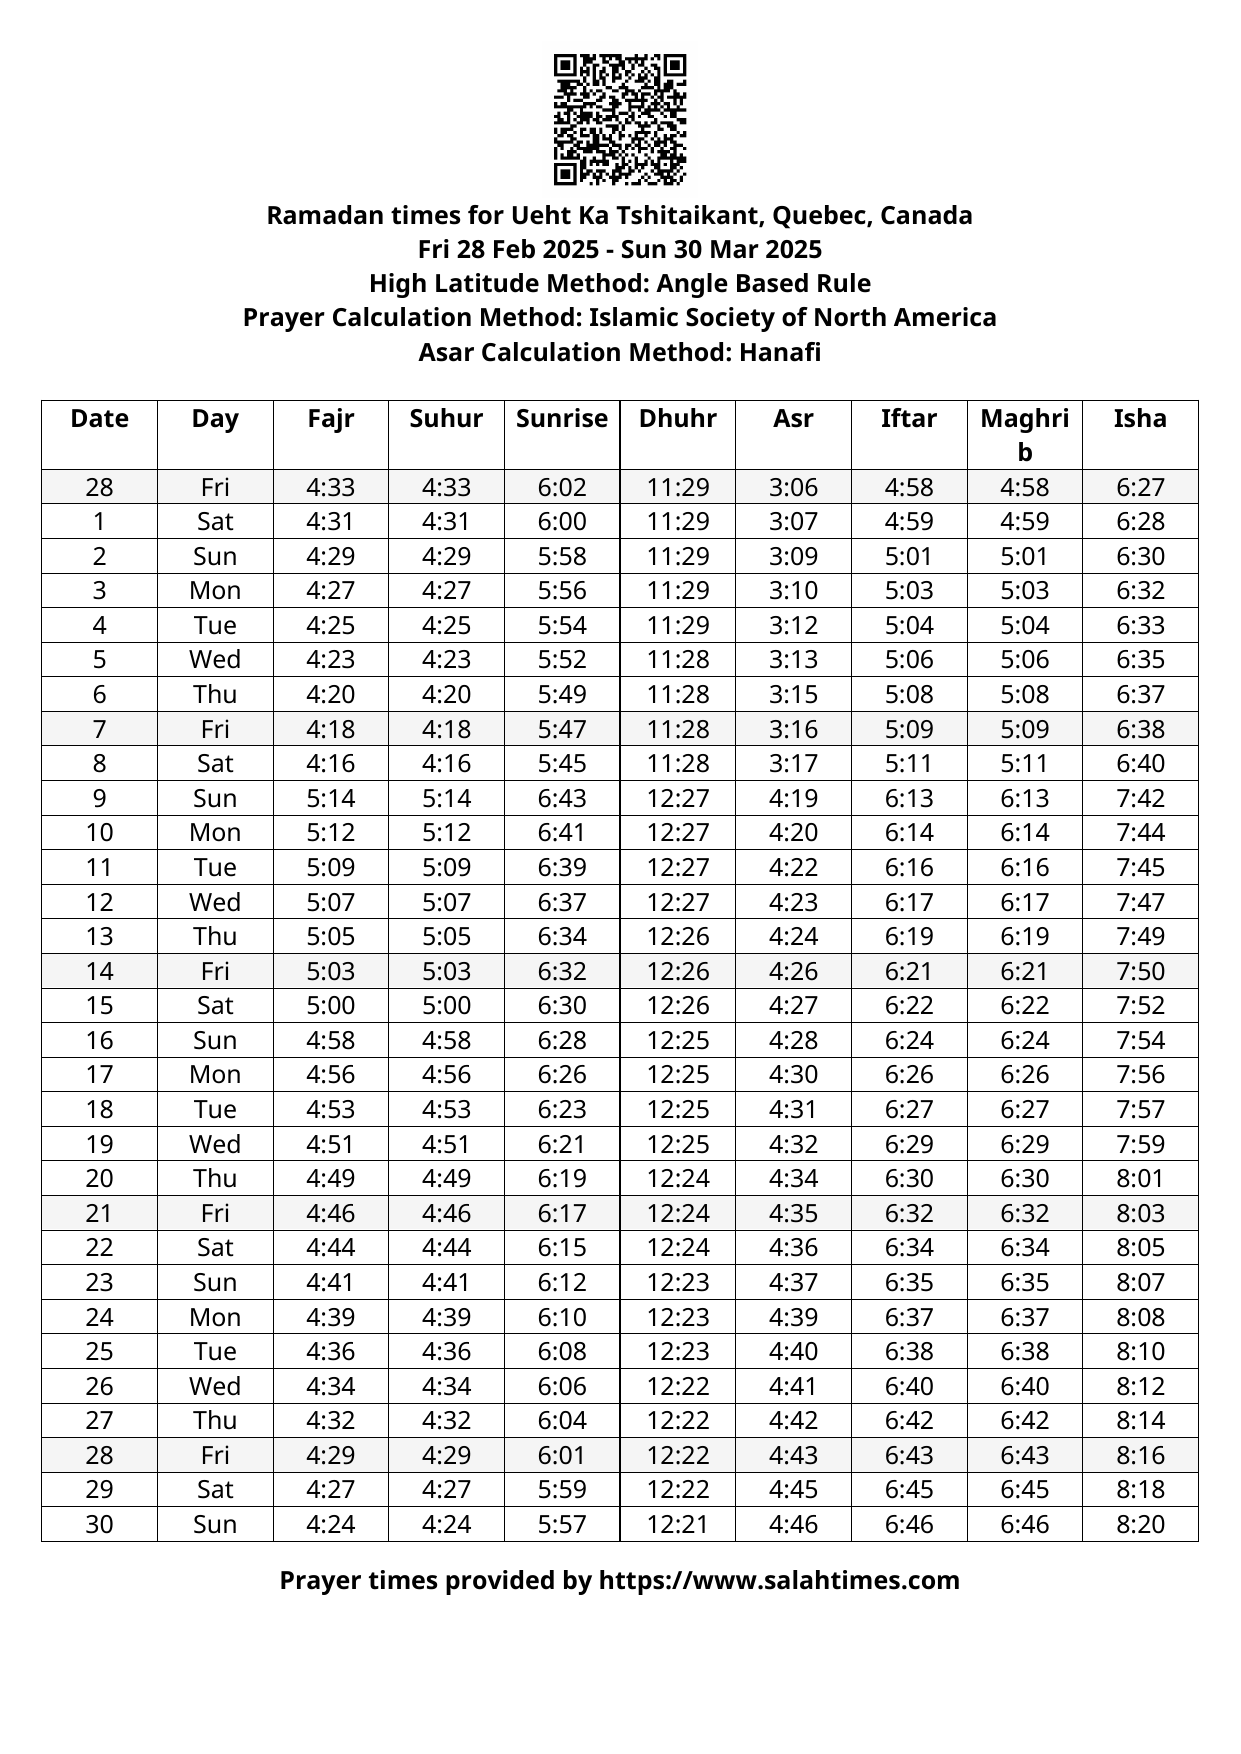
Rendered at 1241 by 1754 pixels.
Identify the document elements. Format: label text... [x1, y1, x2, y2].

table_cell 6:40 [852, 1369, 967, 1402]
table_cell 6:22 [852, 989, 967, 1022]
table_cell 6:33 [1083, 608, 1198, 642]
table_cell 6:26 [852, 1058, 967, 1091]
table_cell Sun [158, 539, 273, 572]
table_cell 4:32 [736, 1127, 851, 1160]
table_cell 6:26 [968, 1058, 1082, 1091]
table_cell 4:56 [389, 1058, 504, 1091]
table_cell 4:51 [274, 1127, 388, 1160]
table_cell 4:46 [274, 1196, 388, 1229]
table_cell 4:28 [736, 1023, 851, 1057]
table_cell 5:03 [274, 954, 388, 987]
table_cell 6:39 [505, 850, 619, 884]
table_cell 6:30 [505, 989, 619, 1022]
table_cell 23 [42, 1265, 157, 1299]
table_cell 6:35 [1083, 643, 1198, 676]
table_cell 6:24 [968, 1023, 1082, 1057]
table_cell 4:39 [736, 1300, 851, 1333]
table_cell 6:45 [852, 1473, 967, 1506]
table_cell Sat [158, 989, 273, 1022]
table_cell Fri [158, 1438, 273, 1472]
table_cell 4 [42, 608, 157, 642]
table_cell 4:24 [389, 1507, 504, 1541]
table_cell 5:09 [852, 712, 967, 745]
table_cell 6:14 [968, 816, 1082, 849]
table_cell 4:51 [389, 1127, 504, 1160]
table_cell 6:32 [1083, 574, 1198, 607]
table_cell 4:46 [736, 1507, 851, 1541]
table_cell 4:27 [389, 1473, 504, 1506]
table_cell 27 [42, 1404, 157, 1437]
table_cell 6:14 [852, 816, 967, 849]
table_cell 4:44 [389, 1231, 504, 1264]
table_cell 12:27 [621, 781, 735, 814]
table_cell 6:46 [852, 1507, 967, 1541]
table_cell 5:11 [852, 746, 967, 780]
table_cell 7:57 [1083, 1092, 1198, 1126]
table_cell 8:08 [1083, 1300, 1198, 1333]
table_cell 7:50 [1083, 954, 1198, 987]
table_cell Tue [158, 1092, 273, 1126]
table_cell 6:22 [968, 989, 1082, 1022]
table_cell 17 [42, 1058, 157, 1091]
table_cell 7:49 [1083, 919, 1198, 953]
table_cell Sat [158, 504, 273, 538]
table_cell 7:45 [1083, 850, 1198, 884]
table_cell 4:53 [389, 1092, 504, 1126]
table_cell 6:10 [505, 1300, 619, 1333]
table_cell Sun [158, 1265, 273, 1299]
table_cell 12:25 [621, 1127, 735, 1160]
table_cell 8:16 [1083, 1438, 1198, 1472]
table_cell 4:33 [274, 470, 388, 503]
table_cell 25 [42, 1334, 157, 1368]
table_cell 24 [42, 1300, 157, 1333]
table_cell 4:53 [274, 1092, 388, 1126]
table_cell 5:52 [505, 643, 619, 676]
table_cell 5:03 [852, 574, 967, 607]
table_cell 6:17 [505, 1196, 619, 1229]
table_cell 4:29 [274, 539, 388, 572]
table_cell 7:44 [1083, 816, 1198, 849]
table_cell 4:40 [736, 1334, 851, 1368]
table_cell 5:07 [274, 885, 388, 918]
table_cell Tue [158, 850, 273, 884]
table_cell 12 [42, 885, 157, 918]
table_cell 6:19 [852, 919, 967, 953]
table_cell 9 [42, 781, 157, 814]
table_cell 6:12 [505, 1265, 619, 1299]
table_cell 5:05 [389, 919, 504, 953]
table_cell 5:00 [274, 989, 388, 1022]
table_cell 6:34 [852, 1231, 967, 1264]
table_cell 4:33 [389, 470, 504, 503]
table_cell 1 [42, 504, 157, 538]
table_cell 6:24 [852, 1023, 967, 1057]
table_cell 6:38 [852, 1334, 967, 1368]
table_cell 11:28 [621, 643, 735, 676]
table_cell Wed [158, 885, 273, 918]
table_cell 5:06 [852, 643, 967, 676]
table_cell 5:04 [968, 608, 1082, 642]
table_cell 12:25 [621, 1023, 735, 1057]
table_cell 5:08 [852, 677, 967, 711]
table_cell 4:22 [736, 850, 851, 884]
table_cell 6:17 [968, 885, 1082, 918]
table_cell 8:10 [1083, 1334, 1198, 1368]
table_cell 6:34 [968, 1231, 1082, 1264]
table_cell 4:49 [389, 1161, 504, 1195]
table_cell 4:49 [274, 1161, 388, 1195]
table_cell 12:22 [621, 1438, 735, 1472]
table_cell 21 [42, 1196, 157, 1229]
table_cell 6:06 [505, 1369, 619, 1402]
table_cell 11:29 [621, 539, 735, 572]
table_cell 8:18 [1083, 1473, 1198, 1506]
table_cell 11:28 [621, 746, 735, 780]
table_cell Mon [158, 1058, 273, 1091]
table_cell 4:35 [736, 1196, 851, 1229]
table_cell 4:41 [389, 1265, 504, 1299]
table_cell 4:20 [274, 677, 388, 711]
table_cell 4:41 [274, 1265, 388, 1299]
table_cell 12:27 [621, 885, 735, 918]
table_cell 11:28 [621, 712, 735, 745]
table_cell 15 [42, 989, 157, 1022]
table_cell 18 [42, 1092, 157, 1126]
table_cell 4:25 [389, 608, 504, 642]
table_cell Tue [158, 1334, 273, 1368]
table_cell 5:04 [852, 608, 967, 642]
table_cell 4:18 [389, 712, 504, 745]
table_cell 12:25 [621, 1092, 735, 1126]
table_cell 7 [42, 712, 157, 745]
table_cell 4:16 [389, 746, 504, 780]
table_cell Thu [158, 1404, 273, 1437]
table_cell 5:45 [505, 746, 619, 780]
table_cell 11:29 [621, 504, 735, 538]
table_cell 12:26 [621, 954, 735, 987]
table_cell 6:21 [505, 1127, 619, 1160]
table_cell 3 [42, 574, 157, 607]
table_cell Wed [158, 643, 273, 676]
text Asar Calculation Method: Hanafi [42, 334, 1198, 368]
table_cell Sat [158, 746, 273, 780]
text High Latitude Method: Angle Based Rule [42, 266, 1198, 300]
table_cell 6:17 [852, 885, 967, 918]
table_cell Sat [158, 1231, 273, 1264]
table_cell 12:24 [621, 1196, 735, 1229]
table_cell 6:43 [505, 781, 619, 814]
table_cell 5:56 [505, 574, 619, 607]
table_cell 12:22 [621, 1473, 735, 1506]
table_cell 12:23 [621, 1265, 735, 1299]
table_cell Tue [158, 608, 273, 642]
table_cell 6:26 [505, 1058, 619, 1091]
table_cell 3:16 [736, 712, 851, 745]
table_cell 8:07 [1083, 1265, 1198, 1299]
table_cell 29 [42, 1473, 157, 1506]
table_cell 6:41 [505, 816, 619, 849]
table_cell 6:46 [968, 1507, 1082, 1541]
text Fri 28 Feb 2025 - Sun 30 Mar 2025 [42, 232, 1198, 266]
table_cell 4:27 [736, 989, 851, 1022]
table_cell 6:38 [968, 1334, 1082, 1368]
table_cell 12:22 [621, 1369, 735, 1402]
table_cell 6:45 [968, 1473, 1082, 1506]
table_header Date [42, 401, 157, 469]
table_cell 4:27 [274, 574, 388, 607]
table_cell 6:02 [505, 470, 619, 503]
table_cell 6:01 [505, 1438, 619, 1472]
table_cell 12:27 [621, 816, 735, 849]
table_cell 16 [42, 1023, 157, 1057]
table_cell 4:23 [274, 643, 388, 676]
table_cell 6:30 [1083, 539, 1198, 572]
table_cell Sun [158, 1507, 273, 1541]
table_cell 4:19 [736, 781, 851, 814]
text Prayer times provided by https://www.salahtimes.com [42, 1563, 1198, 1597]
table_cell 20 [42, 1161, 157, 1195]
table_cell Mon [158, 1300, 273, 1333]
table_cell 11:29 [621, 470, 735, 503]
table_cell 5:07 [389, 885, 504, 918]
table_cell 28 [42, 1438, 157, 1472]
table_cell 4:37 [736, 1265, 851, 1299]
table_cell 4:31 [389, 504, 504, 538]
table_cell 12:21 [621, 1507, 735, 1541]
table_cell 30 [42, 1507, 157, 1541]
table_cell 4:23 [736, 885, 851, 918]
table_cell 6:35 [852, 1265, 967, 1299]
table_cell Wed [158, 1369, 273, 1402]
table_cell Fri [158, 470, 273, 503]
table_cell 7:47 [1083, 885, 1198, 918]
table_cell 4:29 [389, 1438, 504, 1472]
table_cell 4:39 [274, 1300, 388, 1333]
table_cell 2 [42, 539, 157, 572]
table_cell 4:29 [389, 539, 504, 572]
table_cell 10 [42, 816, 157, 849]
table_cell 6:43 [968, 1438, 1082, 1472]
table_cell Fri [158, 954, 273, 987]
table_cell 8:03 [1083, 1196, 1198, 1229]
table_cell 22 [42, 1231, 157, 1264]
text Prayer Calculation Method: Islamic Society of North America [42, 300, 1198, 334]
table_cell 6:00 [505, 504, 619, 538]
table_cell 6:37 [852, 1300, 967, 1333]
table_cell 7:54 [1083, 1023, 1198, 1057]
table_cell 6:04 [505, 1404, 619, 1437]
table_cell Thu [158, 1161, 273, 1195]
table_cell 5:01 [852, 539, 967, 572]
table_cell 5:09 [389, 850, 504, 884]
table_cell 11:29 [621, 608, 735, 642]
table_cell 6:29 [852, 1127, 967, 1160]
table_cell 4:24 [736, 919, 851, 953]
text Ramadan times for Ueht Ka Tshitaikant, Quebec, Canada [42, 198, 1198, 232]
table_cell 5:59 [505, 1473, 619, 1506]
table_header Suhur [389, 401, 504, 469]
table_cell 5:58 [505, 539, 619, 572]
table_cell 6:29 [968, 1127, 1082, 1160]
table_cell 4:58 [968, 470, 1082, 503]
table_cell 6:43 [852, 1438, 967, 1472]
table_cell 6:42 [852, 1404, 967, 1437]
table_cell 4:42 [736, 1404, 851, 1437]
table_cell 4:58 [274, 1023, 388, 1057]
table_cell 13 [42, 919, 157, 953]
table_cell 26 [42, 1369, 157, 1402]
table_cell 5:09 [968, 712, 1082, 745]
table_cell 6:19 [968, 919, 1082, 953]
table_cell 4:56 [274, 1058, 388, 1091]
table_cell 5:06 [968, 643, 1082, 676]
table_cell 4:27 [274, 1473, 388, 1506]
table_cell 6:16 [852, 850, 967, 884]
table_cell 5:14 [389, 781, 504, 814]
table_cell 7:59 [1083, 1127, 1198, 1160]
table_cell 4:32 [389, 1404, 504, 1437]
table_cell 4:26 [736, 954, 851, 987]
table_cell 4:31 [274, 504, 388, 538]
table_cell 8:12 [1083, 1369, 1198, 1402]
table_cell Mon [158, 816, 273, 849]
table_cell Sat [158, 1473, 273, 1506]
table_cell 6:23 [505, 1092, 619, 1126]
table_cell Fri [158, 1196, 273, 1229]
table_cell 4:34 [274, 1369, 388, 1402]
table_cell 4:59 [852, 504, 967, 538]
table_header Iftar [852, 401, 967, 469]
table_cell 5:08 [968, 677, 1082, 711]
table_cell 6:27 [968, 1092, 1082, 1126]
table_cell 4:44 [274, 1231, 388, 1264]
table_cell 5:01 [968, 539, 1082, 572]
table_cell 6:32 [852, 1196, 967, 1229]
table_header Sunrise [505, 401, 619, 469]
table_header Isha [1083, 401, 1198, 469]
table_cell 5:05 [274, 919, 388, 953]
table_cell 6:40 [1083, 746, 1198, 780]
table_cell 6:34 [505, 919, 619, 953]
table_cell 6:16 [968, 850, 1082, 884]
table_cell 4:31 [736, 1092, 851, 1126]
table_cell 11:29 [621, 574, 735, 607]
table_header Day [158, 401, 273, 469]
table_cell 4:34 [736, 1161, 851, 1195]
table_cell 6:32 [968, 1196, 1082, 1229]
table_cell 11:28 [621, 677, 735, 711]
picture [542, 41, 699, 198]
table_cell 14 [42, 954, 157, 987]
table_cell 5 [42, 643, 157, 676]
table_cell 6:19 [505, 1161, 619, 1195]
table_cell 8:05 [1083, 1231, 1198, 1264]
table_cell Mon [158, 574, 273, 607]
table_cell 12:22 [621, 1404, 735, 1437]
table_cell 12:24 [621, 1231, 735, 1264]
table_cell 5:03 [389, 954, 504, 987]
table_cell 12:23 [621, 1334, 735, 1368]
table_header Maghrib [968, 401, 1082, 469]
table_cell 6:38 [1083, 712, 1198, 745]
table_cell 4:43 [736, 1438, 851, 1472]
table_cell 3:12 [736, 608, 851, 642]
table_cell 3:07 [736, 504, 851, 538]
table_cell Wed [158, 1127, 273, 1160]
table_cell 3:06 [736, 470, 851, 503]
table_cell 4:29 [274, 1438, 388, 1472]
table_cell 4:39 [389, 1300, 504, 1333]
table_cell 5:00 [389, 989, 504, 1022]
table_cell 7:52 [1083, 989, 1198, 1022]
table_cell 6:30 [968, 1161, 1082, 1195]
table_cell 4:59 [968, 504, 1082, 538]
table_cell 6:08 [505, 1334, 619, 1368]
table_cell Thu [158, 677, 273, 711]
table_cell 6:37 [1083, 677, 1198, 711]
table_cell 5:12 [274, 816, 388, 849]
table_cell 5:47 [505, 712, 619, 745]
table_cell 6 [42, 677, 157, 711]
table_cell 4:18 [274, 712, 388, 745]
table_cell Thu [158, 919, 273, 953]
table_cell 6:13 [852, 781, 967, 814]
table_cell 7:42 [1083, 781, 1198, 814]
table_cell 4:58 [852, 470, 967, 503]
table_cell 19 [42, 1127, 157, 1160]
table_cell 6:40 [968, 1369, 1082, 1402]
table_cell 5:49 [505, 677, 619, 711]
table_cell 4:20 [389, 677, 504, 711]
table_cell 6:15 [505, 1231, 619, 1264]
table_cell 5:09 [274, 850, 388, 884]
table_cell 12:26 [621, 989, 735, 1022]
table_cell 3:17 [736, 746, 851, 780]
table_cell Sun [158, 1023, 273, 1057]
table_cell 4:45 [736, 1473, 851, 1506]
table_cell 4:46 [389, 1196, 504, 1229]
table_cell 4:32 [274, 1404, 388, 1437]
table_cell 6:21 [968, 954, 1082, 987]
table_cell 6:32 [505, 954, 619, 987]
table_cell Sun [158, 781, 273, 814]
table_header Asr [736, 401, 851, 469]
table_cell 5:03 [968, 574, 1082, 607]
table_cell 5:54 [505, 608, 619, 642]
table_cell Fri [158, 712, 273, 745]
table_cell 12:23 [621, 1300, 735, 1333]
table_cell 4:20 [736, 816, 851, 849]
table_cell 4:41 [736, 1369, 851, 1402]
table_cell 6:28 [505, 1023, 619, 1057]
table_cell 8:01 [1083, 1161, 1198, 1195]
table_cell 8:20 [1083, 1507, 1198, 1541]
table_cell 12:27 [621, 850, 735, 884]
table_cell 4:36 [736, 1231, 851, 1264]
table_cell 12:24 [621, 1161, 735, 1195]
table_cell 3:15 [736, 677, 851, 711]
table_cell 4:30 [736, 1058, 851, 1091]
table_cell 4:23 [389, 643, 504, 676]
table_cell 8:14 [1083, 1404, 1198, 1437]
table_cell 6:37 [505, 885, 619, 918]
table_cell 6:28 [1083, 504, 1198, 538]
table_cell 4:24 [274, 1507, 388, 1541]
table_cell 8 [42, 746, 157, 780]
table_cell 4:34 [389, 1369, 504, 1402]
table_cell 4:36 [274, 1334, 388, 1368]
table_cell 28 [42, 470, 157, 503]
table_cell 12:25 [621, 1058, 735, 1091]
table_cell 4:58 [389, 1023, 504, 1057]
table_cell 12:26 [621, 919, 735, 953]
table_cell 4:25 [274, 608, 388, 642]
table_cell 11 [42, 850, 157, 884]
table_cell 6:30 [852, 1161, 967, 1195]
table_cell 3:09 [736, 539, 851, 572]
table_cell 6:42 [968, 1404, 1082, 1437]
table_cell 5:14 [274, 781, 388, 814]
table_cell 6:21 [852, 954, 967, 987]
table_header Fajr [274, 401, 388, 469]
table_cell 6:27 [1083, 470, 1198, 503]
table_cell 3:10 [736, 574, 851, 607]
table_cell 4:36 [389, 1334, 504, 1368]
table_cell 6:13 [968, 781, 1082, 814]
table_cell 5:12 [389, 816, 504, 849]
table_cell 4:16 [274, 746, 388, 780]
table_cell 6:27 [852, 1092, 967, 1126]
table_cell 5:11 [968, 746, 1082, 780]
table_cell 6:37 [968, 1300, 1082, 1333]
table_cell 3:13 [736, 643, 851, 676]
table_cell 4:27 [389, 574, 504, 607]
table_cell 5:57 [505, 1507, 619, 1541]
table_cell 6:35 [968, 1265, 1082, 1299]
table_cell 7:56 [1083, 1058, 1198, 1091]
table_header Dhuhr [621, 401, 735, 469]
